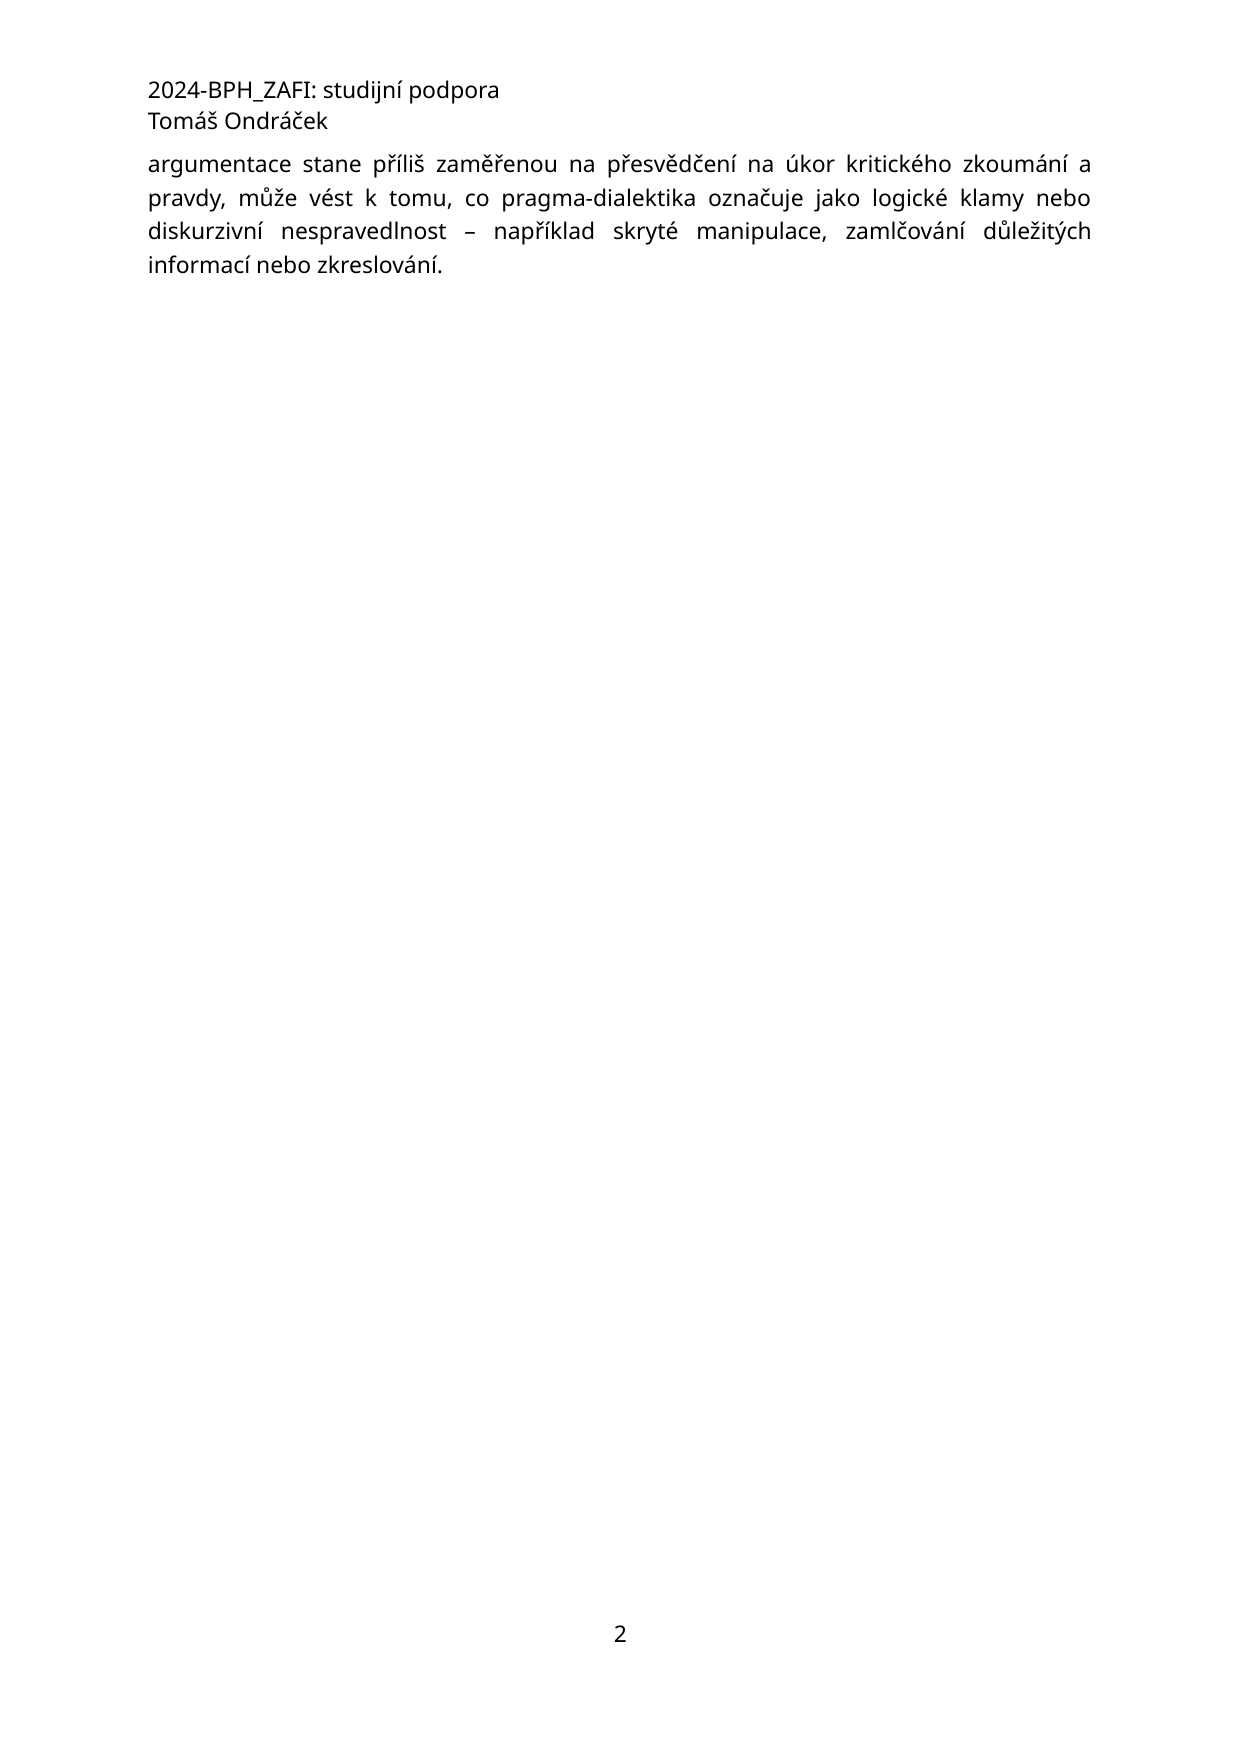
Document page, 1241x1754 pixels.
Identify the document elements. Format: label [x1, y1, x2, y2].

text [148, 148, 1092, 280]
